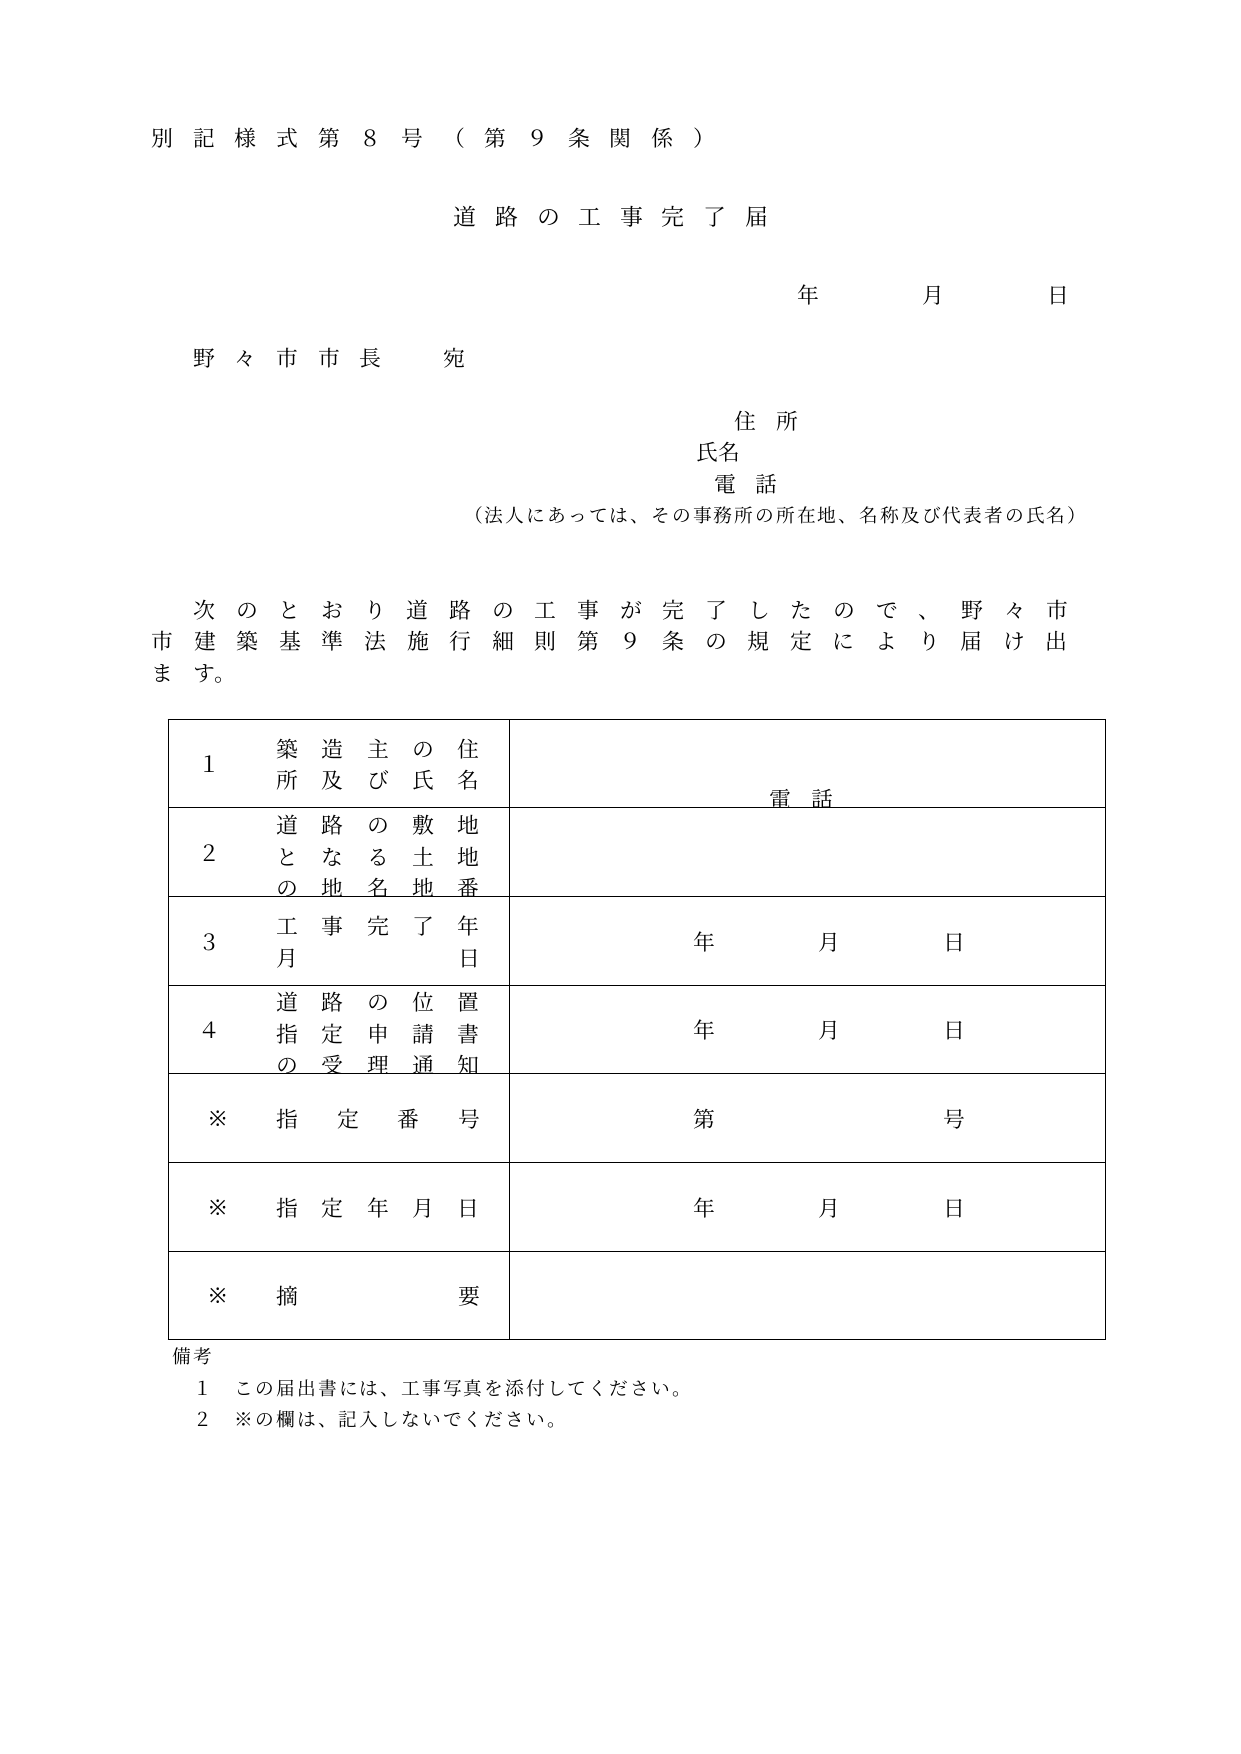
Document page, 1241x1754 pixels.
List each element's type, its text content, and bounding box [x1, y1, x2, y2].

table_cell ※ [169, 1163, 255, 1251]
text ２ ※の欄は、記入しないでください。 [151, 1403, 1089, 1434]
text 氏名 [151, 436, 1090, 467]
text 住所 [151, 404, 1091, 436]
table_cell 道路の敷地となる土地の地名地番 [255, 808, 509, 896]
table_cell [510, 1252, 1105, 1339]
table_cell ※ [169, 1074, 255, 1162]
text （法人にあっては、その事務所の所在地、名称及び代表者の氏名） [151, 498, 1089, 530]
text 年 月 日 [151, 278, 1089, 310]
table_header １ [169, 720, 255, 807]
text １ この届出書には、工事写真を添付してください。 [151, 1372, 1089, 1403]
table_cell 第 号 [510, 1074, 1105, 1162]
table_cell 指定番号 [255, 1074, 509, 1162]
table_cell ３ [169, 897, 255, 984]
table_cell 指定年月日 [255, 1163, 509, 1251]
table_cell 道路の位置指定申請書の受理通知年月日 [255, 986, 509, 1073]
table_cell ２ [169, 808, 255, 896]
text 道路の工事完了届 [151, 184, 1089, 247]
text 野々市市長 宛 [151, 341, 1089, 373]
text 別記様式第８号（第９条関係） [151, 121, 1089, 152]
table_cell ４ [169, 986, 255, 1073]
text 備考 [151, 1340, 1089, 1372]
text 次のとおり道路の工事が完了したので、野々市市建築基準法施行細則第９条の規定により届け出ます。 [151, 593, 1089, 687]
table_header 電話 [510, 720, 1105, 807]
table_cell 工事完了年月日 [255, 897, 509, 984]
table_header 築造主の住所及び氏名 [255, 720, 509, 807]
table_cell 年 月 日 [510, 1163, 1105, 1251]
text 電話 [151, 467, 1091, 498]
table_cell 摘要 [255, 1252, 509, 1339]
table_cell 年 月 日 [510, 986, 1105, 1073]
table_cell [510, 808, 1105, 896]
table_cell 年 月 日 [510, 897, 1105, 984]
table_cell ※ [169, 1252, 255, 1339]
